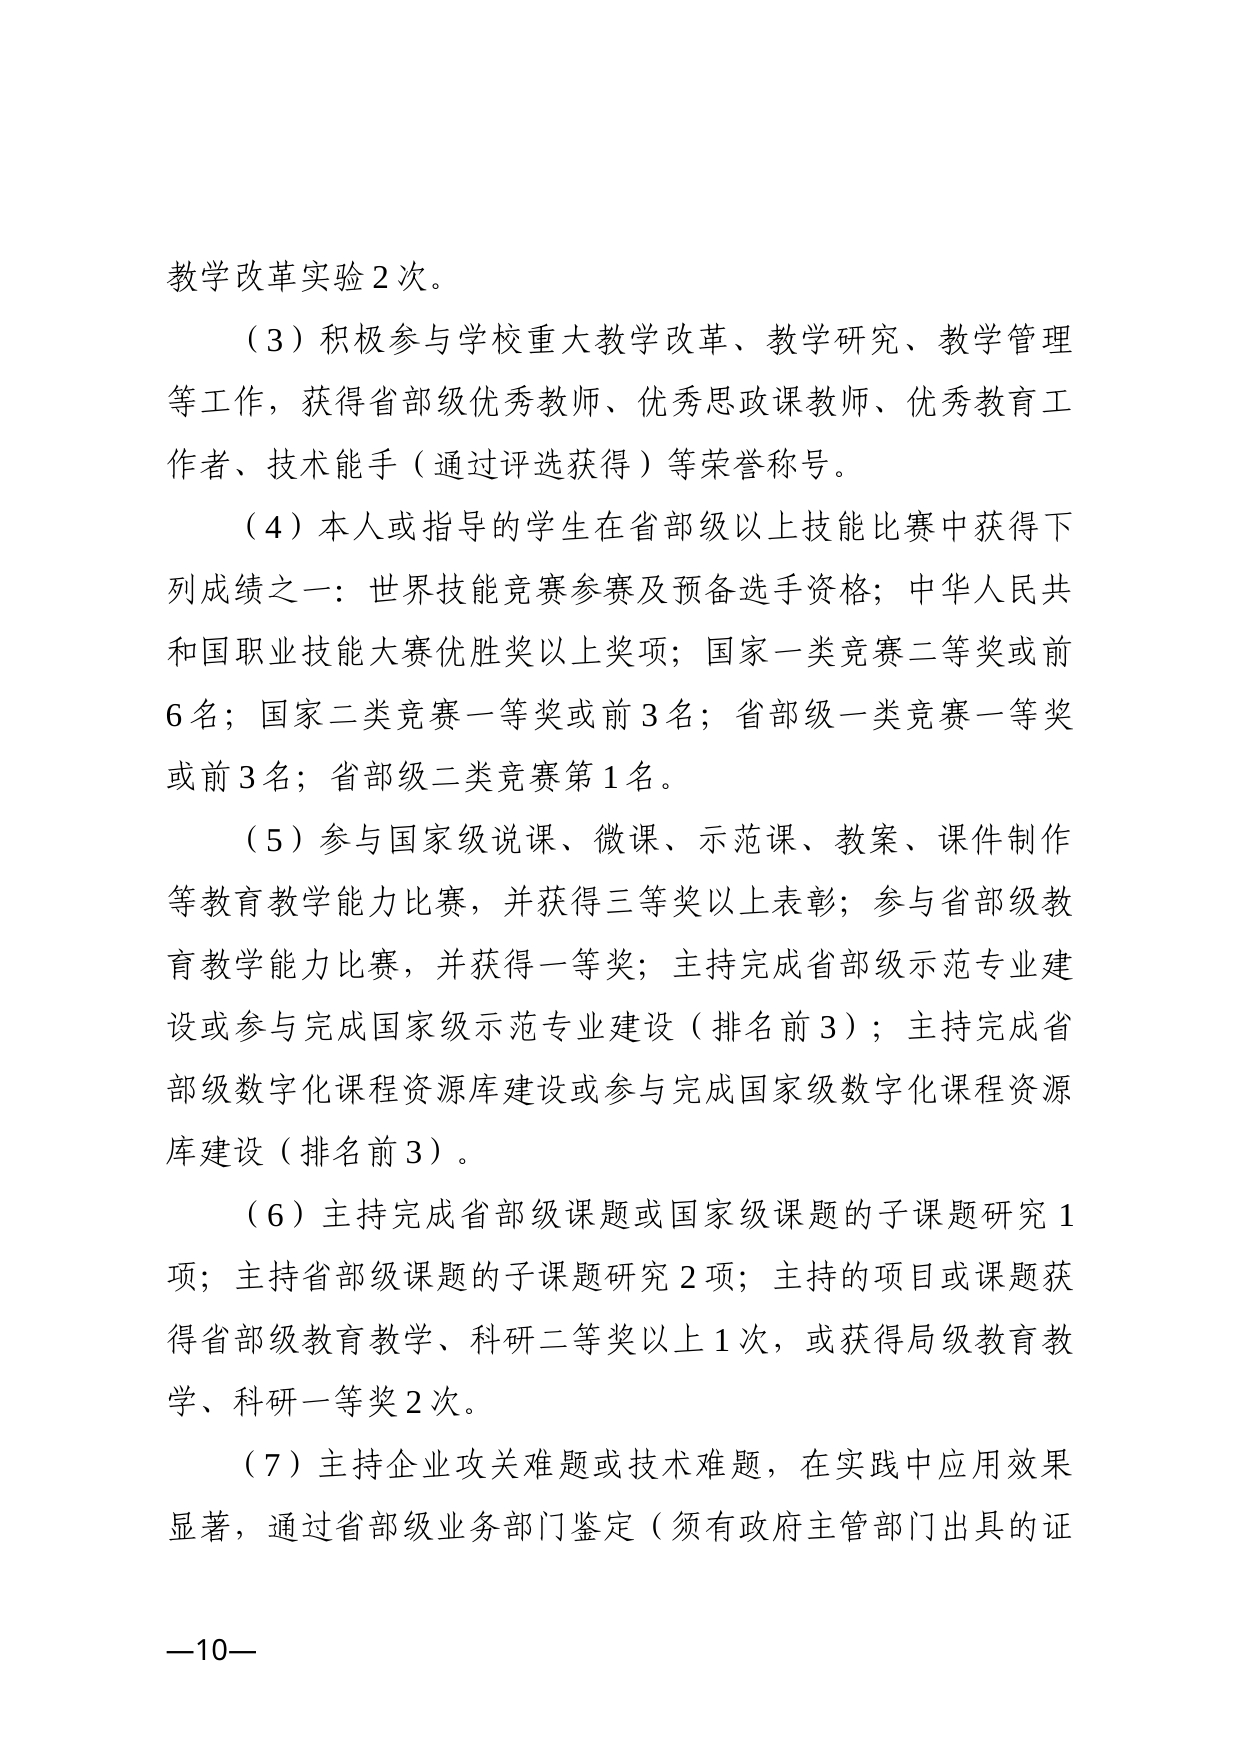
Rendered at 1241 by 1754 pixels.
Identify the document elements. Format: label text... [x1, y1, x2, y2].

text （4）本人或指导的学生在省部级以上技能比赛中获得下列成绩之一：世界技能竞赛参赛及预备选手资格；中华人民共和国职业技能大赛优胜奖以上奖项；国家一类竞赛二等奖或前6名；国家二类竞赛一等奖或前3名；省部级一类竞赛一等奖或前3名；省部级二类竞赛第1名。 [165, 489, 1075, 801]
text （3）积极参与学校重大教学改革、教学研究、教学管理等工作，获得省部级优秀教师、优秀思政课教师、优秀教育工作者、技术能手（通过评选获得）等荣誉称号。 [165, 301, 1075, 489]
text （6）主持完成省部级课题或国家级课题的子课题研究1项；主持省部级课题的子课题研究2项；主持的项目或课题获得省部级教育教学、科研二等奖以上1次，或获得局级教育教学、科研一等奖2次。 [165, 1176, 1075, 1426]
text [165, 239, 1075, 301]
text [165, 1426, 1075, 1551]
text （5）参与国家级说课、微课、示范课、教案、课件制作等教育教学能力比赛，并获得三等奖以上表彰；参与省部级教育教学能力比赛，并获得一等奖；主持完成省部级示范专业建设或参与完成国家级示范专业建设（排名前3）；主持完成省部级数字化课程资源库建设或参与完成国家级数字化课程资源库建设（排名前3）。 [165, 801, 1075, 1176]
